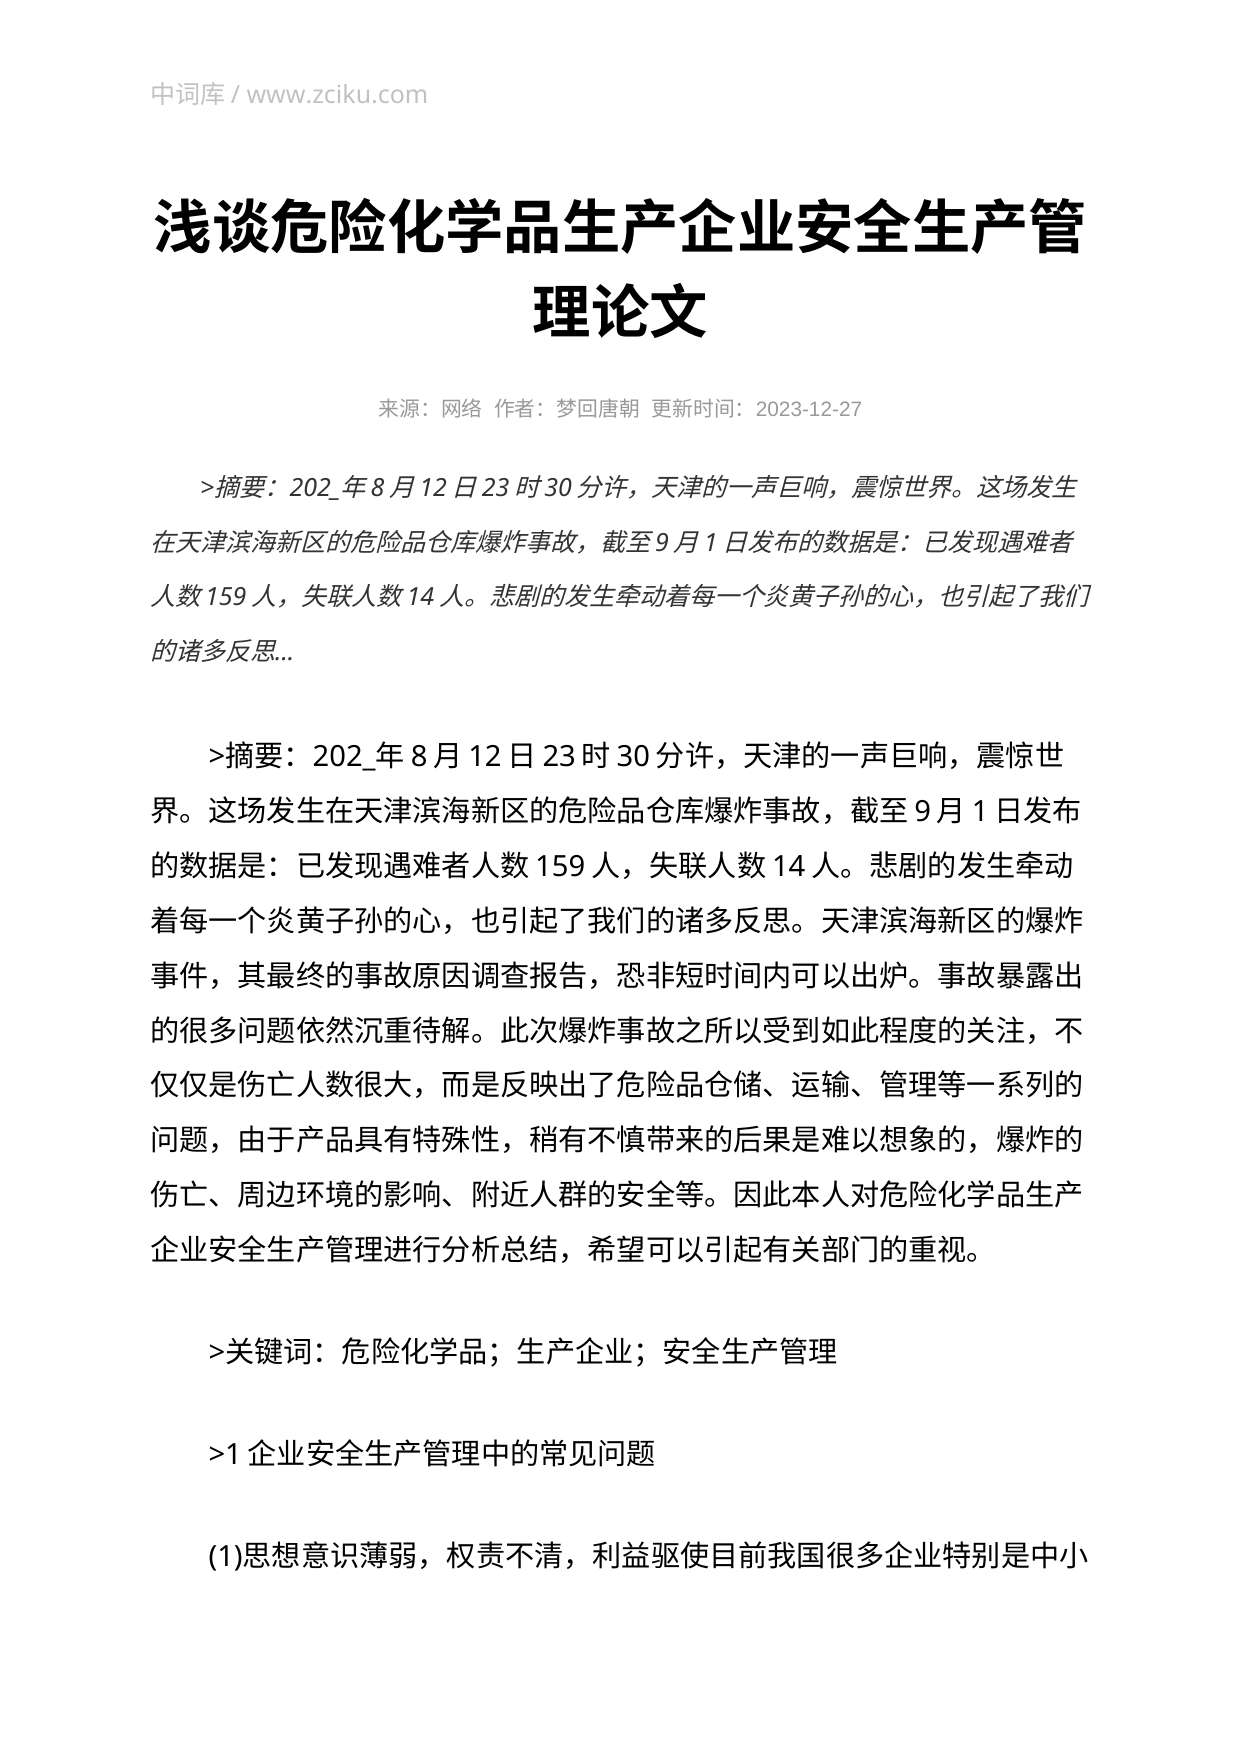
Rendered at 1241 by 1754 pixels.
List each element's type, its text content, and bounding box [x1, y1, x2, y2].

text >关键词：危险化学品；生产企业；安全生产管理 [150, 1328, 1090, 1371]
text >摘要：202_年8月12日23时30分许，天津的一声巨响，震惊世界。这场发生在天津滨海新区的危险品仓库爆炸事故，截至9月1日发布的数据是：已发现遇难者人数159人，失联人数14人。悲剧的发生牵动着每一个炎黄子孙的心，也引起了我们的诸多反思。天津滨海新区的爆炸事件，其最终的事故原因调查报告，恐非短时间内可以出炉。事故暴露出的很多问题依然沉重待解。此次爆炸事故之所以受到如此程度的关注，不仅仅是伤亡人数很大，而是反映出了危险品仓储、运输、管理等一系列的问题，由于产品具有特殊性，稍有不慎带来的后果是难以想象的，爆炸的伤亡、周边环境的影响、附近人群的安全等。因此本人对危险化学品生产企业安全生产管理进行分析总结，希望可以引起有关部门的重视。 [150, 732, 1090, 1269]
text >1企业安全生产管理中的常见问题 [150, 1430, 1090, 1473]
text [150, 1532, 1090, 1575]
subtitle 浅谈危险化学品生产企业安全生产管理论文 [150, 181, 1090, 350]
text 来源：网络 作者：梦回唐朝 更新时间：2023-12-27 [150, 397, 1090, 421]
text >摘要：202_年8月12日23时30分许，天津的一声巨响，震惊世界。这场发生在天津滨海新区的危险品仓库爆炸事故，截至9月1日发布的数据是：已发现遇难者人数159人，失联人数14人。悲剧的发生牵动着每一个炎黄子孙的心，也引起了我们的诸多反思... [150, 468, 1090, 667]
